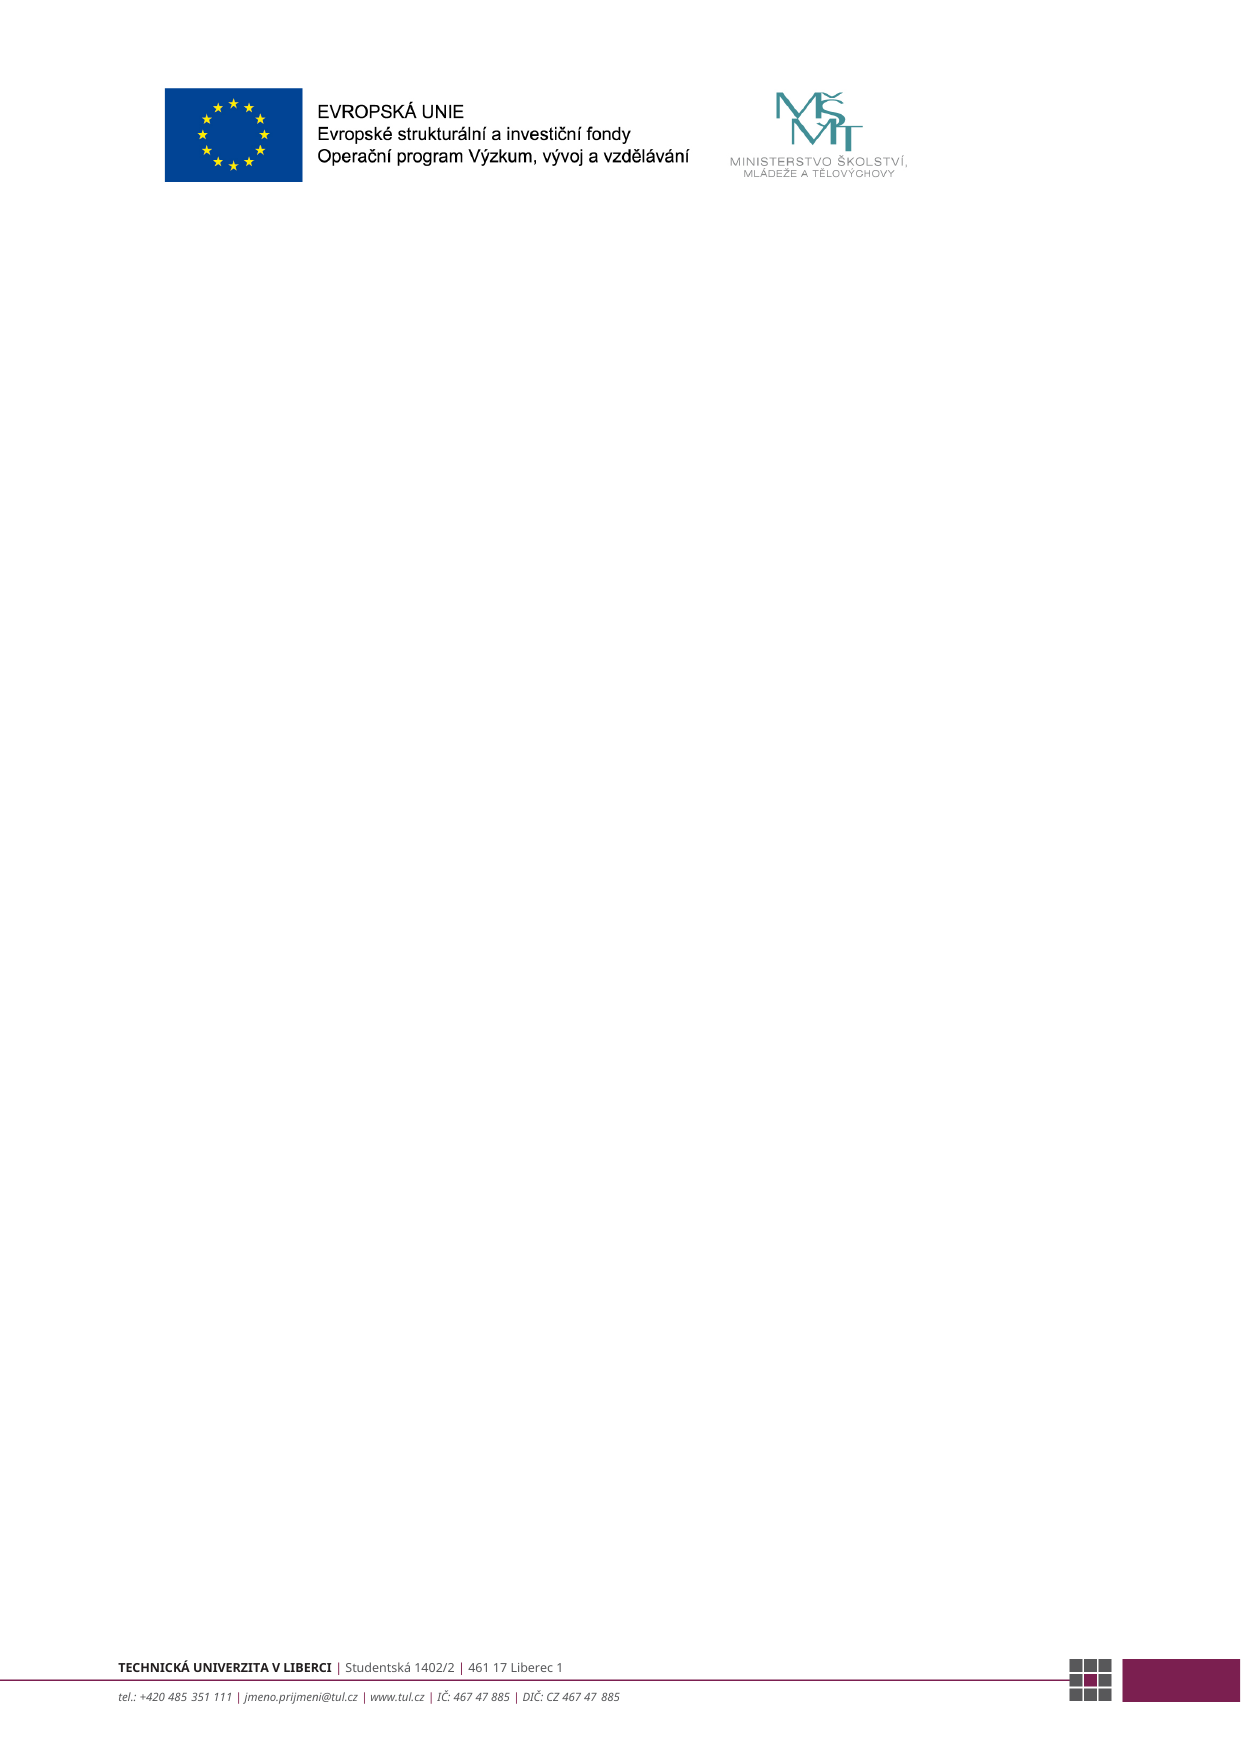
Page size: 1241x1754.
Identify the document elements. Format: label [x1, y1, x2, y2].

picture [0, 1659, 1241, 1743]
picture [118, 41, 953, 228]
